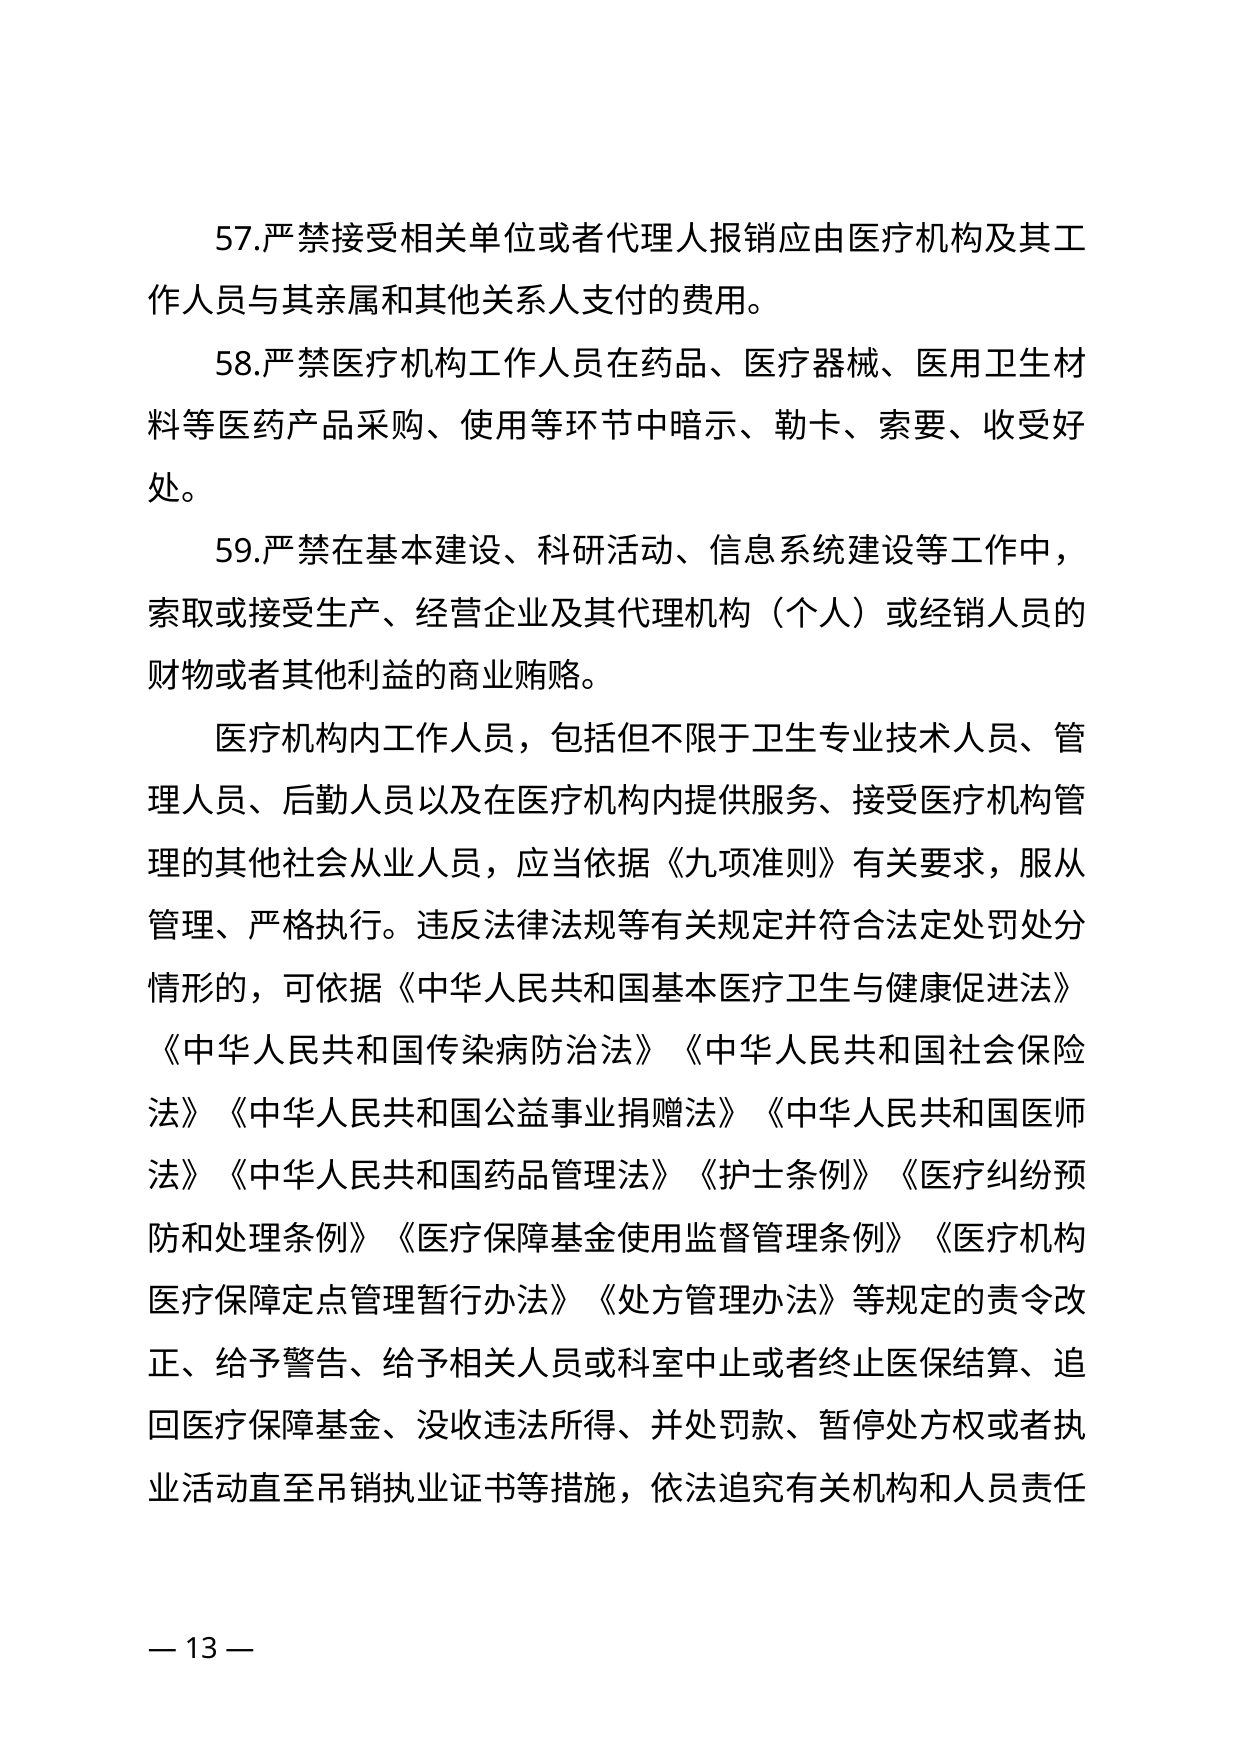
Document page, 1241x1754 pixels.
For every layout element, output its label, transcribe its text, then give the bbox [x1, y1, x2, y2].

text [148, 700, 1087, 1513]
text 58.严禁医疗机构工作人员在药品、医疗器械、医用卫生材料等医药产品采购、使用等环节中暗示、勒卡、索要、收受好处。 [148, 447, 1087, 513]
text 59.严禁在基本建设、科研活动、信息系统建设等工作中，索取或接受生产、经营企业及其代理机构（个人）或经销人员的财物或者其他利益的商业贿赂。 [148, 513, 1087, 587]
text 58.严禁医疗机构工作人员在药品、医疗器械、医用卫生材料等医药产品采购、使用等环节中暗示、勒卡、索要、收受好处。 [148, 325, 1087, 399]
text 57.严禁接受相关单位或者代理人报销应由医疗机构及其工作人员与其亲属和其他关系人支付的费用。 [148, 200, 1087, 325]
text 59.严禁在基本建设、科研活动、信息系统建设等工作中，索取或接受生产、经营企业及其代理机构（个人）或经销人员的财物或者其他利益的商业贿赂。 [148, 635, 1087, 700]
